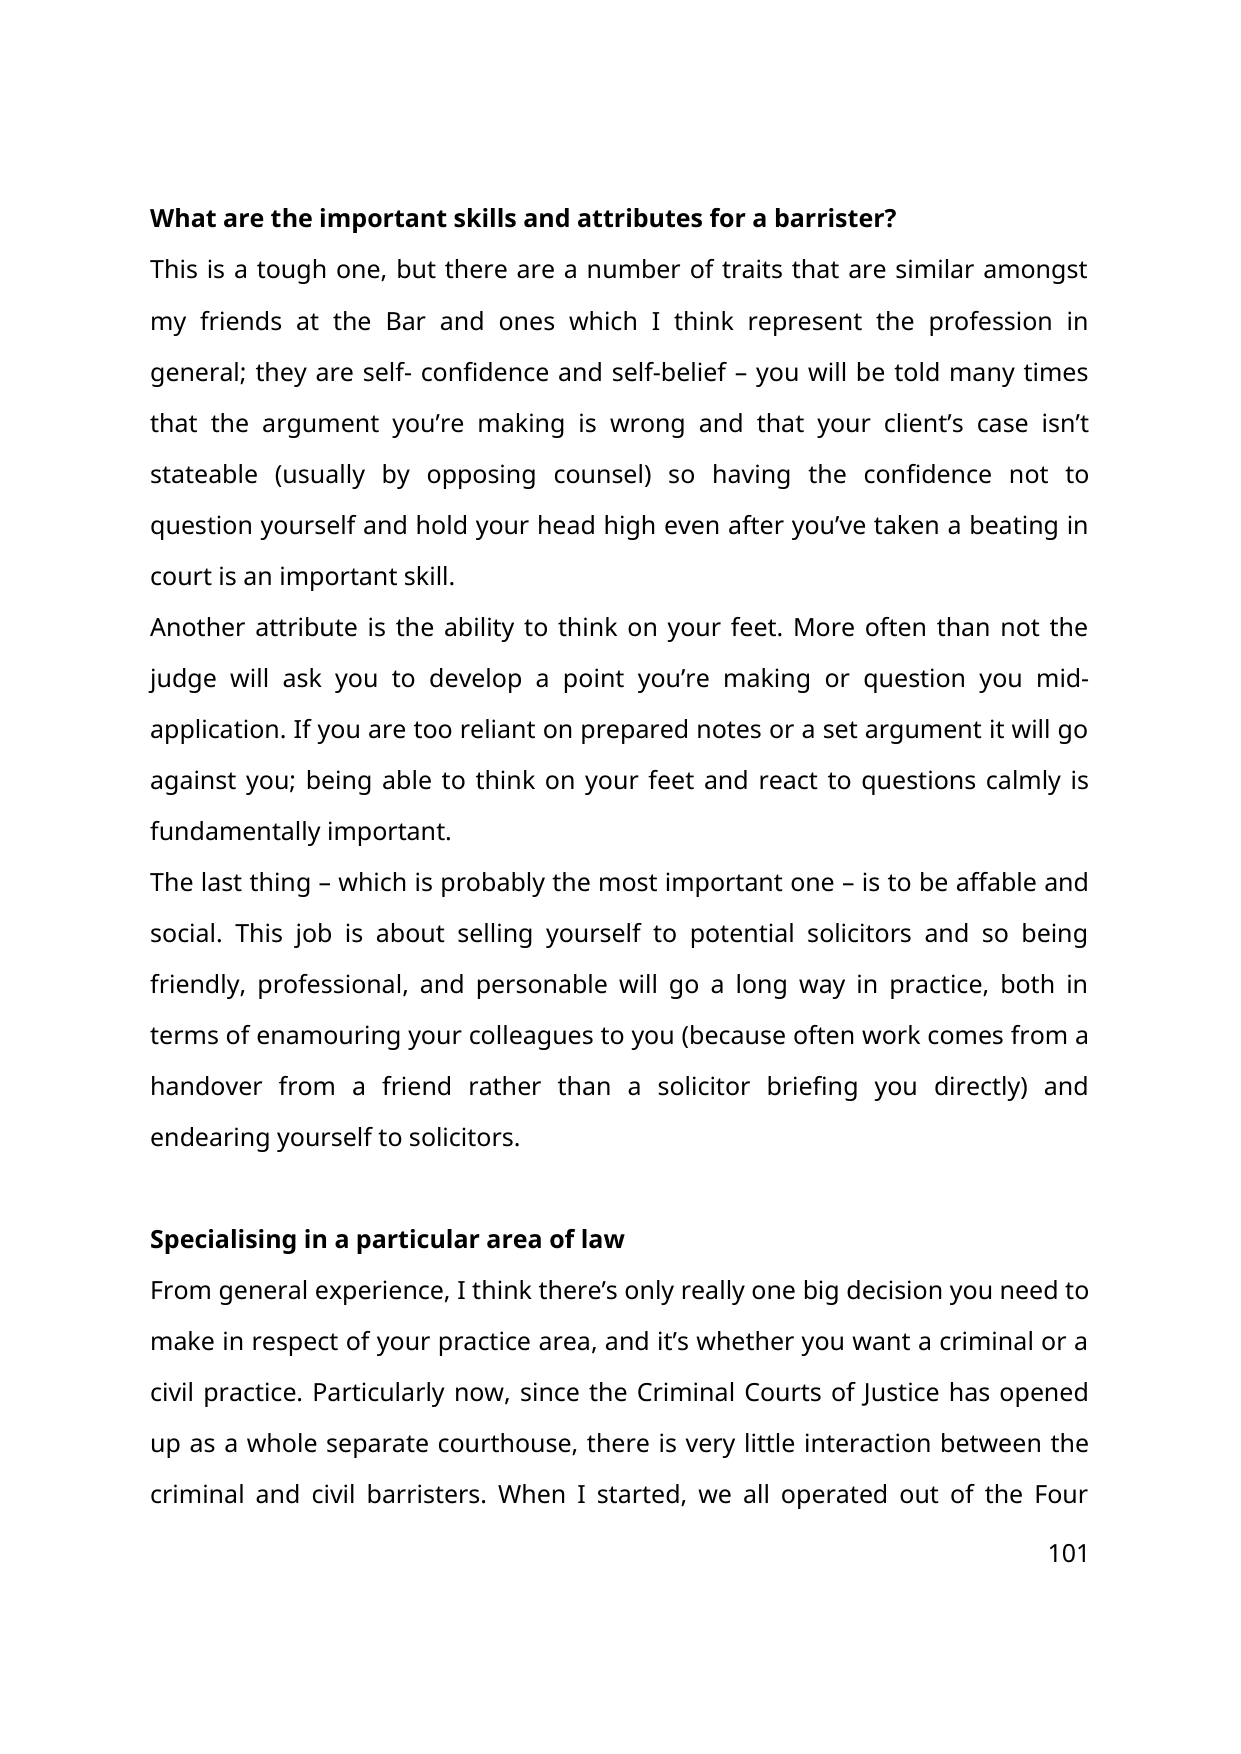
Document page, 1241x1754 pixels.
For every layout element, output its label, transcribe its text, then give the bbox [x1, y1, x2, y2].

text This is a tough one, but there are a number of traits that are similar amongst my friends at the Bar and ones which I think represent the profession in general; they are self- confidence and self-belief – you will be told many times that the argument you’re making is wrong and that your client’s case isn’t stateable (usually by opposing counsel) so having the confidence not to question yourself and hold your head high even after you’ve taken a beating in court is an important skill. [150, 252, 1090, 592]
text Another attribute is the ability to think on your feet. More often than not the judge will ask you to develop a point you’re making or question you mid-application. If you are too reliant on prepared notes or a set argument it will go against you; being able to think on your feet and react to questions calmly is fundamentally important. [150, 609, 1090, 848]
text Specialising in a particular area of law [150, 1222, 1090, 1256]
text The last thing – which is probably the most important one – is to be affable and social. This job is about selling yourself to potential solicitors and so being friendly, professional, and personable will go a long way in practice, both in terms of enamouring your colleagues to you (because often work comes from a handover from a friend rather than a solicitor briefing you directly) and endearing yourself to solicitors. [150, 864, 1090, 1154]
text What are the important skills and attributes for a barrister? [150, 201, 1090, 235]
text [150, 1273, 1090, 1511]
